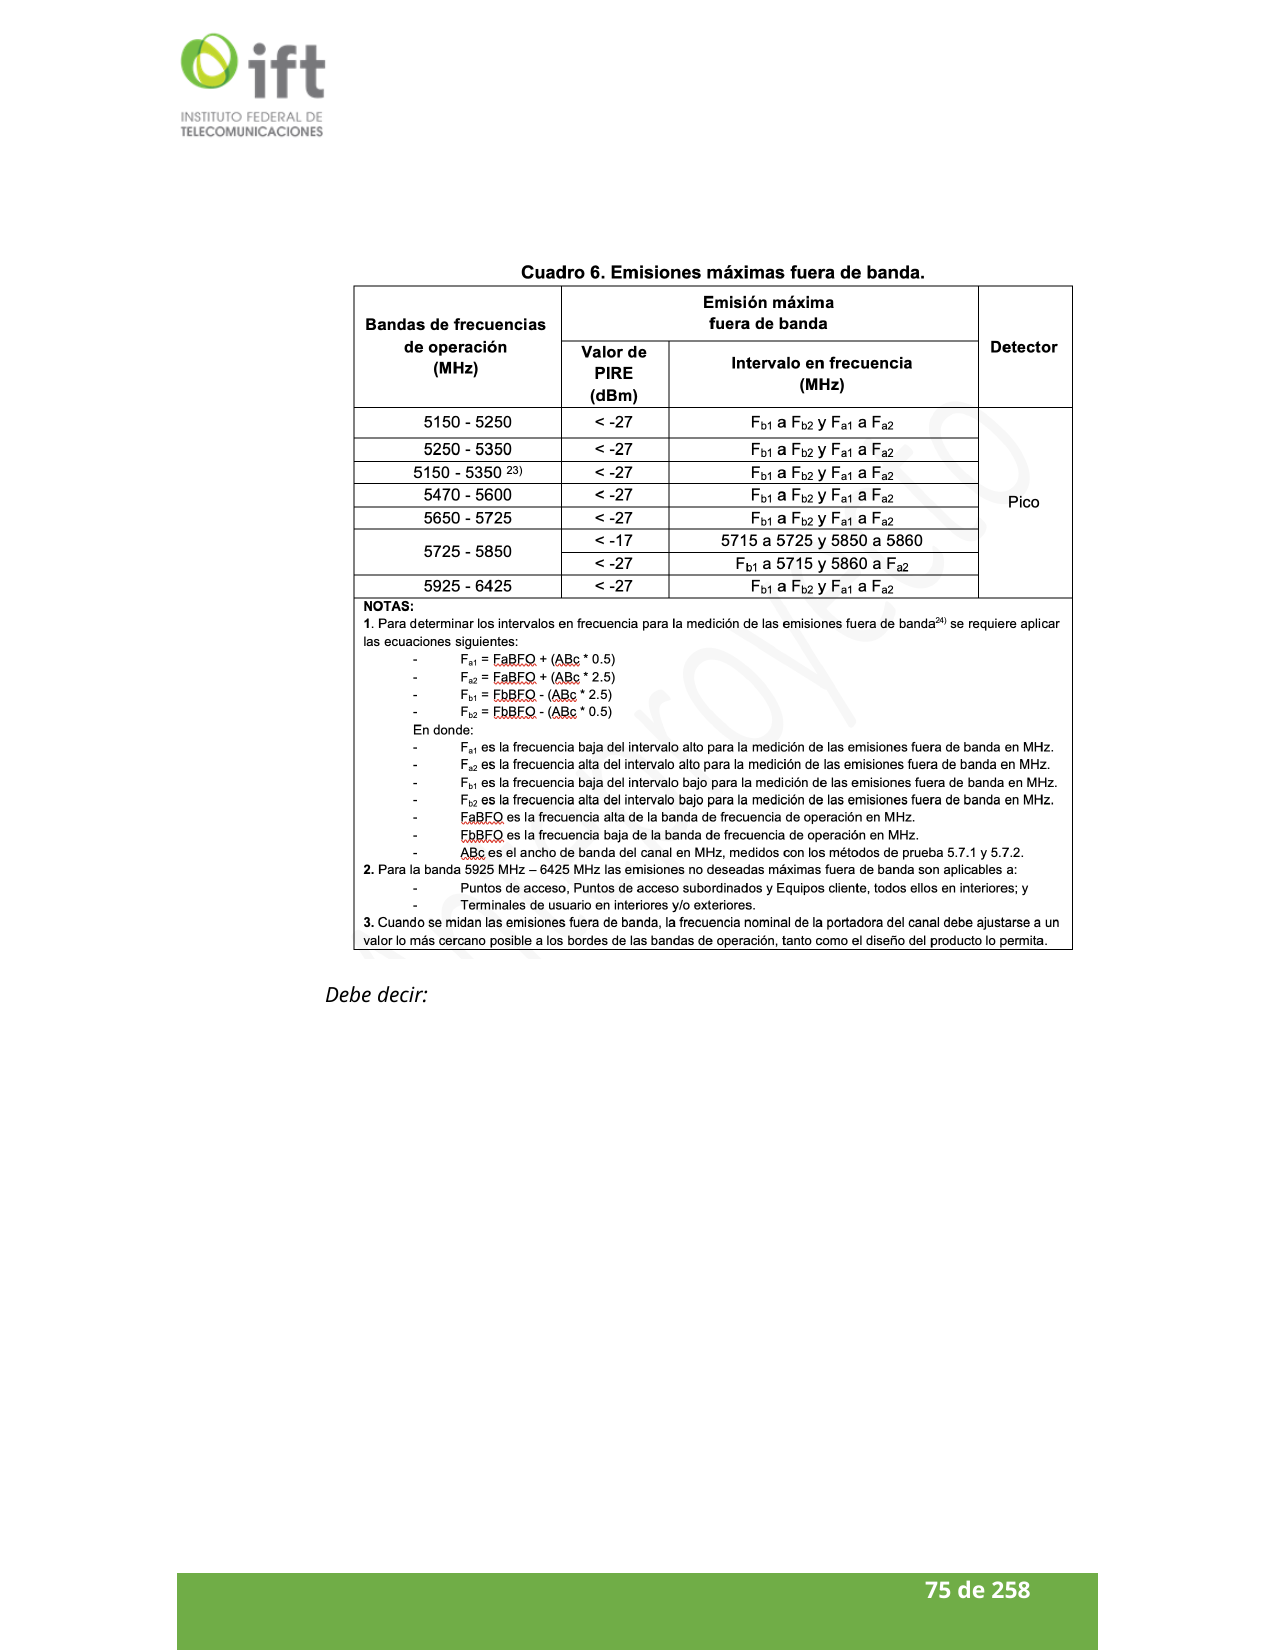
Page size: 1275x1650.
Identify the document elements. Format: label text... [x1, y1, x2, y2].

picture [344, 259, 1078, 959]
picture [177, 27, 334, 145]
text Debe decir: [325, 980, 1098, 1008]
